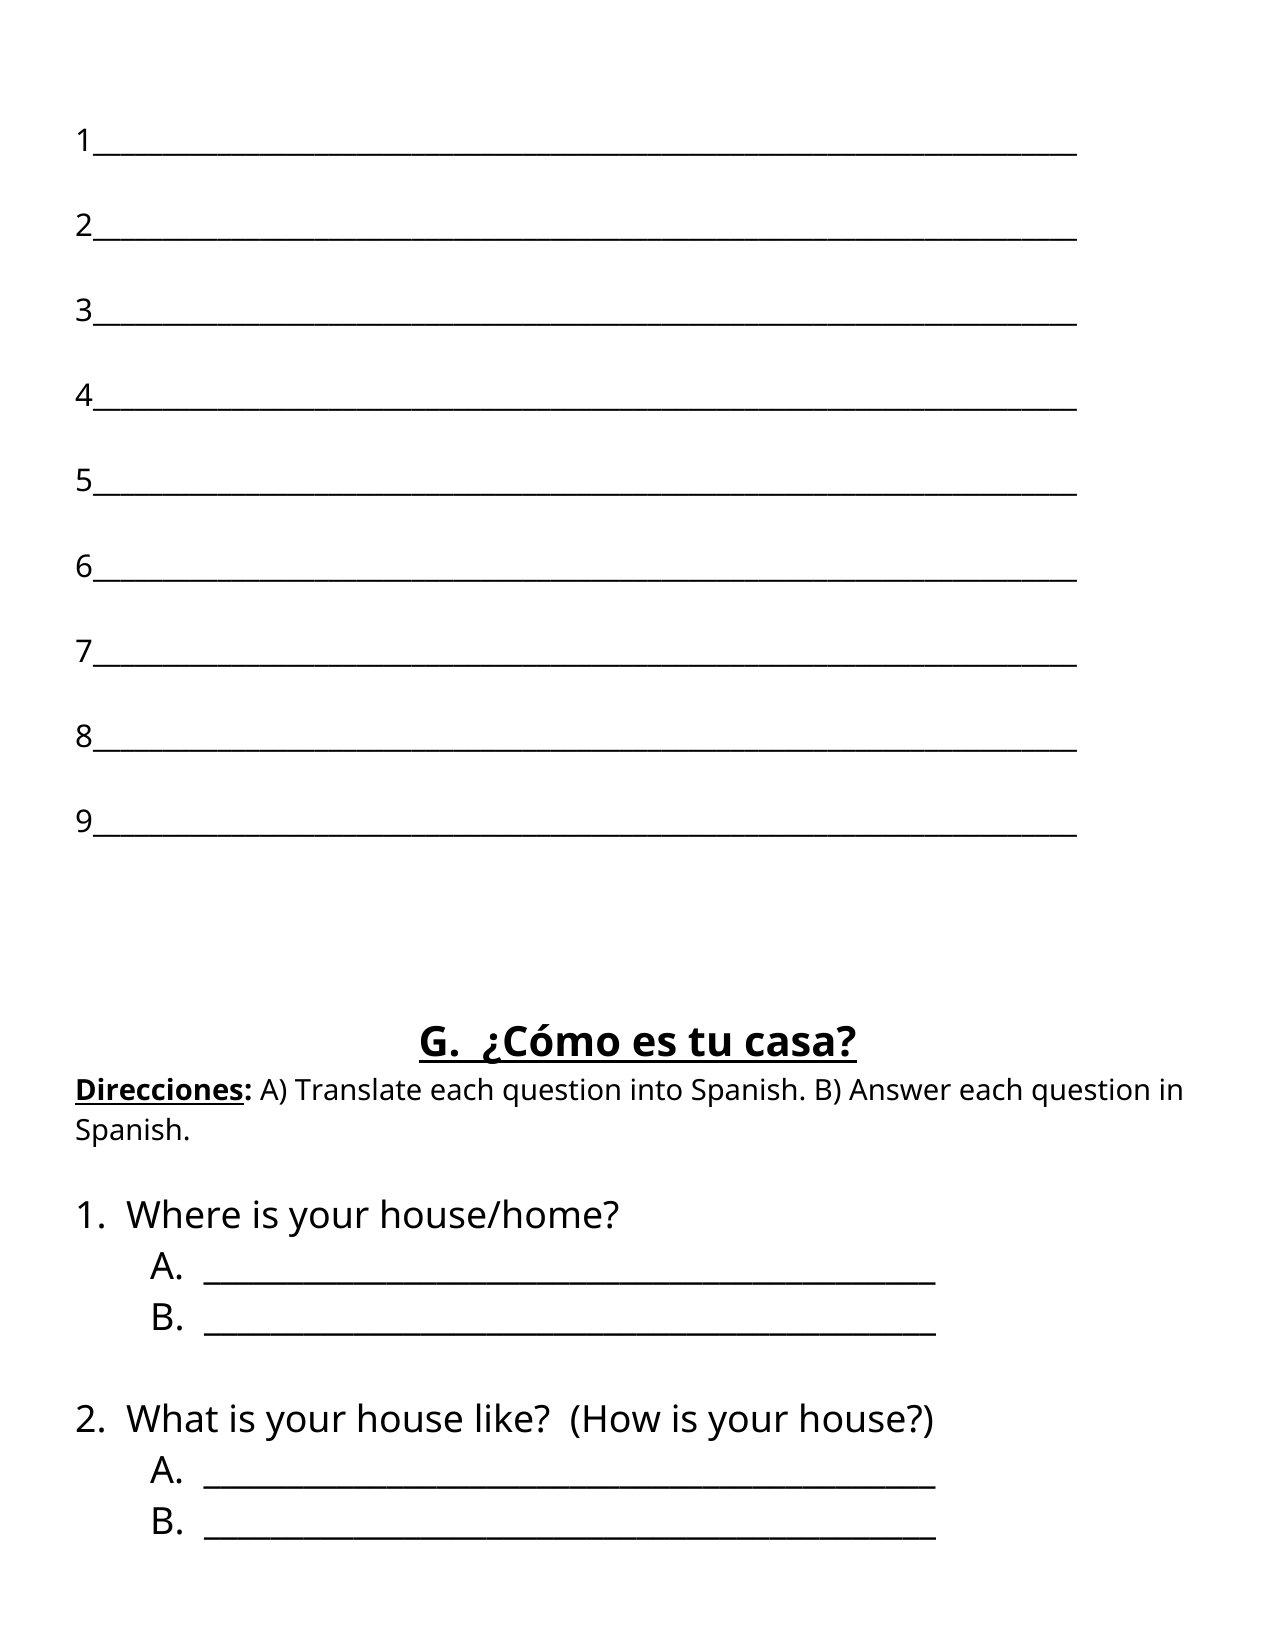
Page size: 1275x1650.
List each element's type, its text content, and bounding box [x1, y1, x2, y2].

text 1. Where is your house/home? [75, 1188, 1200, 1239]
text A. ____________________________________________ [75, 1239, 1200, 1290]
text 6_______________________________________________________________________ [75, 544, 1200, 586]
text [75, 1443, 1200, 1494]
text 3_______________________________________________________________________ [75, 288, 1200, 331]
text 2_______________________________________________________________________ [75, 203, 1200, 245]
text 4_______________________________________________________________________ [75, 373, 1200, 416]
text 9_______________________________________________________________________ [75, 799, 1200, 842]
text 8_______________________________________________________________________ [75, 714, 1200, 757]
text G. ¿Cómo es tu casa? [75, 1012, 1200, 1069]
text 5_______________________________________________________________________ [75, 458, 1200, 501]
text 7_______________________________________________________________________ [75, 629, 1200, 671]
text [75, 1494, 1200, 1545]
text 2. What is your house like? (How is your house?) [75, 1392, 1200, 1443]
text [75, 1290, 1200, 1341]
text 1_______________________________________________________________________ [75, 118, 1200, 160]
text Direcciones: A) Translate each question into Spanish. B) Answer each question in Spanish. [75, 1069, 1200, 1148]
